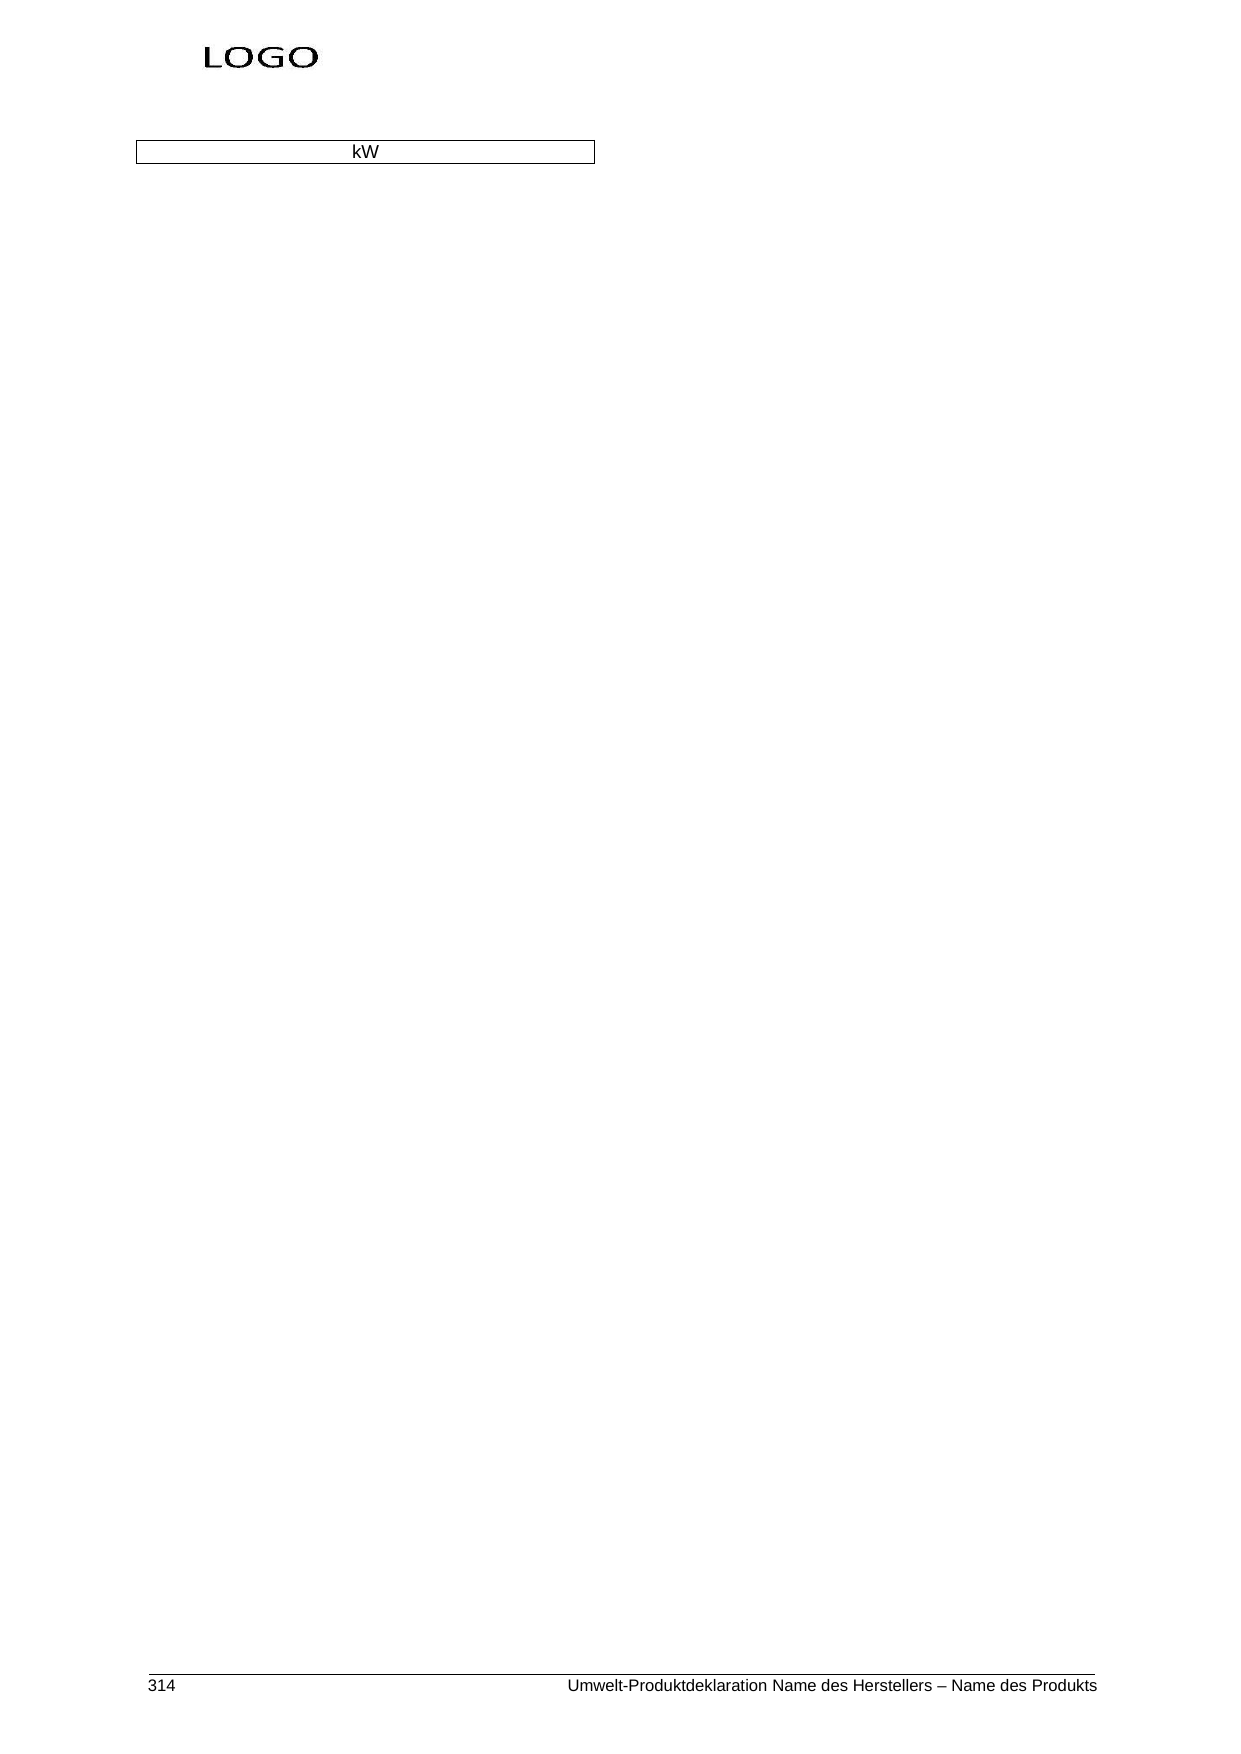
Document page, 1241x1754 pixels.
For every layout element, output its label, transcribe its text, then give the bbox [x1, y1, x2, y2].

picture [148, 14, 622, 103]
table_cell kW [137, 141, 594, 162]
